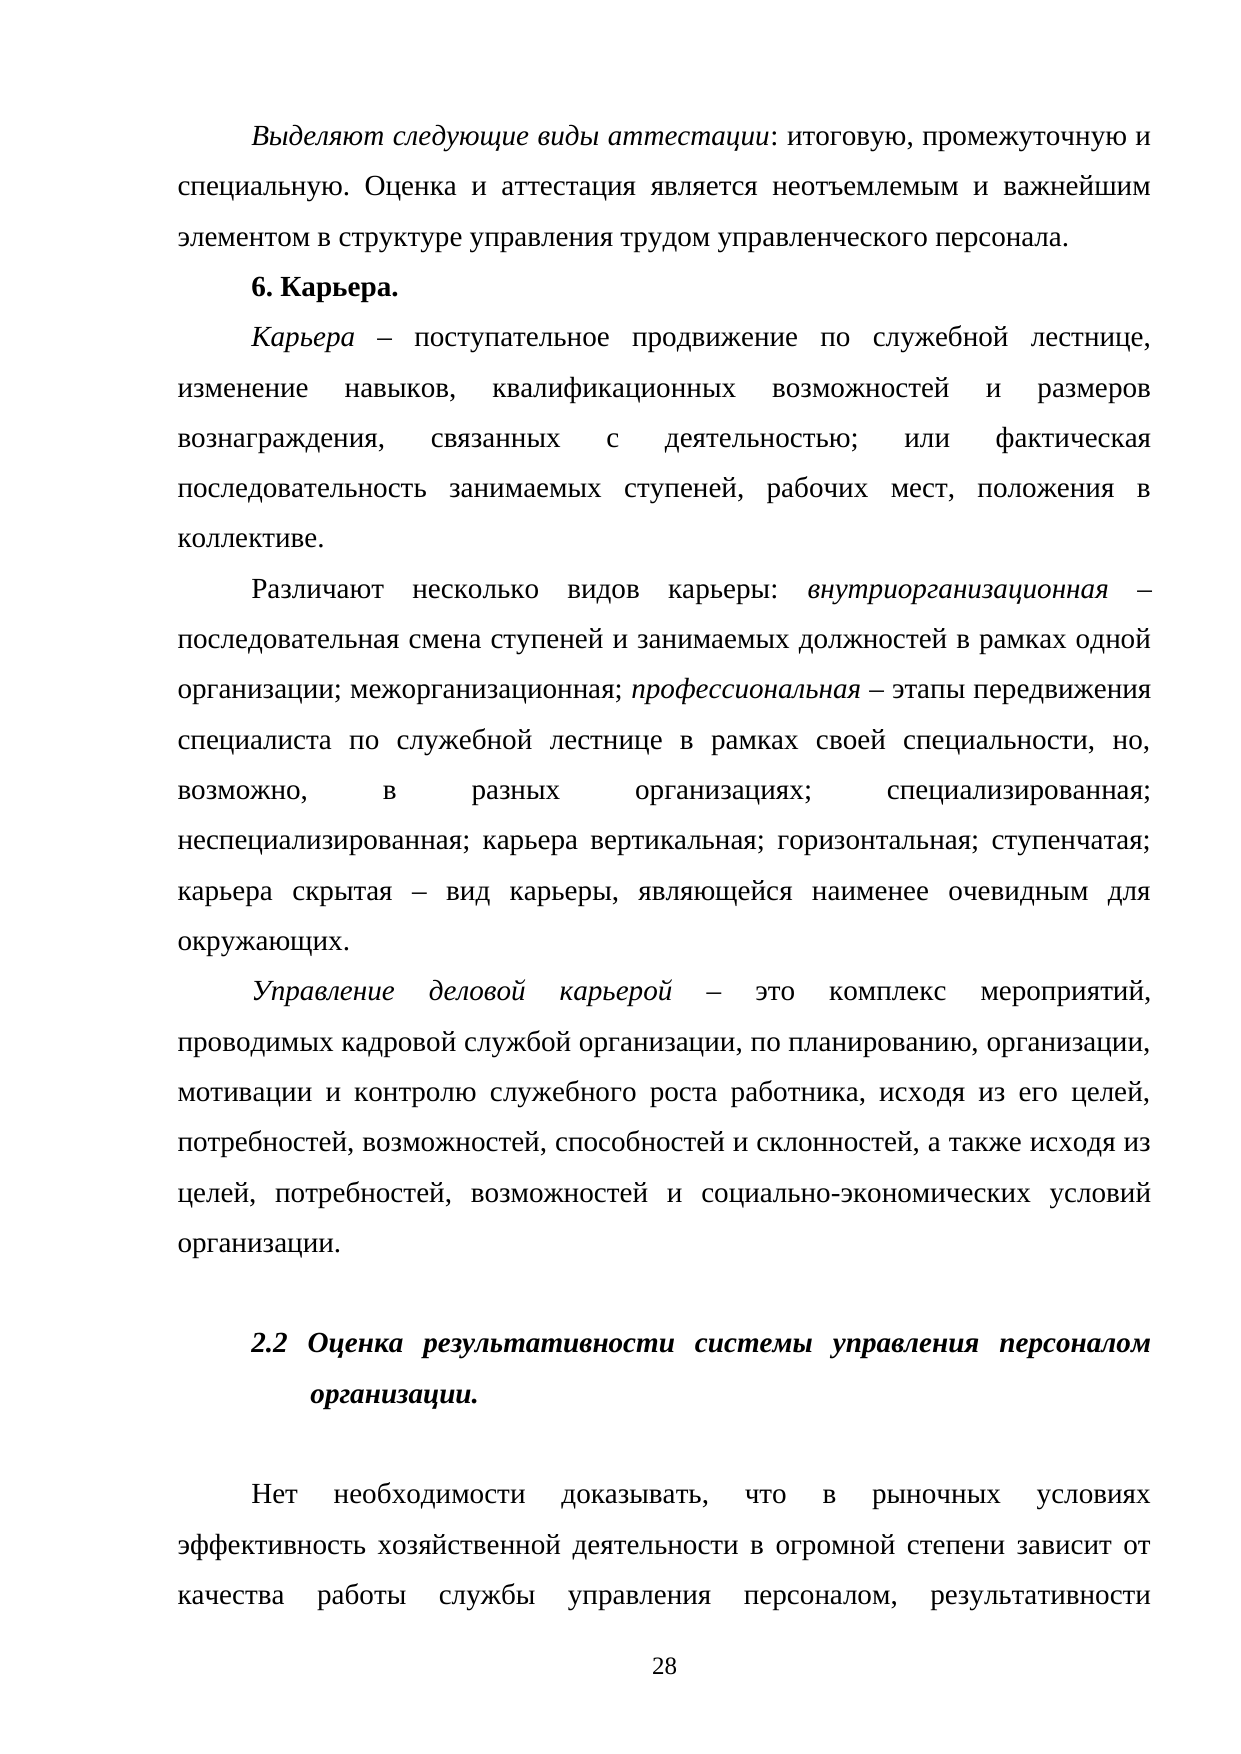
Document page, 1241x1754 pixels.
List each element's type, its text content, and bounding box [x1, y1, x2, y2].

text 6. Карьера. [177, 269, 1152, 303]
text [177, 1477, 1152, 1611]
text Карьера – поступательное продвижение по служебной лестнице, изменение навыков, квалификационных возможностей и размеров вознаграждения, связанных с деятельностью; или фактическая последовательность занимаемых ступеней, рабочих мест, положения в коллективе. [177, 319, 1152, 554]
text Различают несколько видов карьеры: внутриорганизационная – последовательная смена ступеней и занимаемых должностей в рамках одной организации; межорганизационная; профессиональная – этапы передвижения специалиста по служебной лестнице в рамках своей специальности, но, возможно, в разных организациях; специализированная; неспециализированная; карьера вертикальная; горизонтальная; ступенчатая; карьера скрытая – вид карьеры, являющейся наименее очевидным для окружающих. [177, 571, 1152, 957]
subtitle 2.2 Оценка результативности системы управления персоналом организации. [251, 1326, 1152, 1409]
text Управление деловой карьерой – это комплекс мероприятий, проводимых кадровой службой организации, по планированию, организации, мотивации и контролю служебного роста работника, исходя из его целей, потребностей, возможностей, способностей и склонностей, а также исходя из целей, потребностей, возможностей и социально-экономических условий организации. [177, 973, 1152, 1258]
text Выделяют следующие виды аттестации: итоговую, промежуточную и специальную. Оценка и аттестация является неотъемлемым и важнейшим элементом в структуре управления трудом управленческого персонала. [177, 118, 1152, 252]
